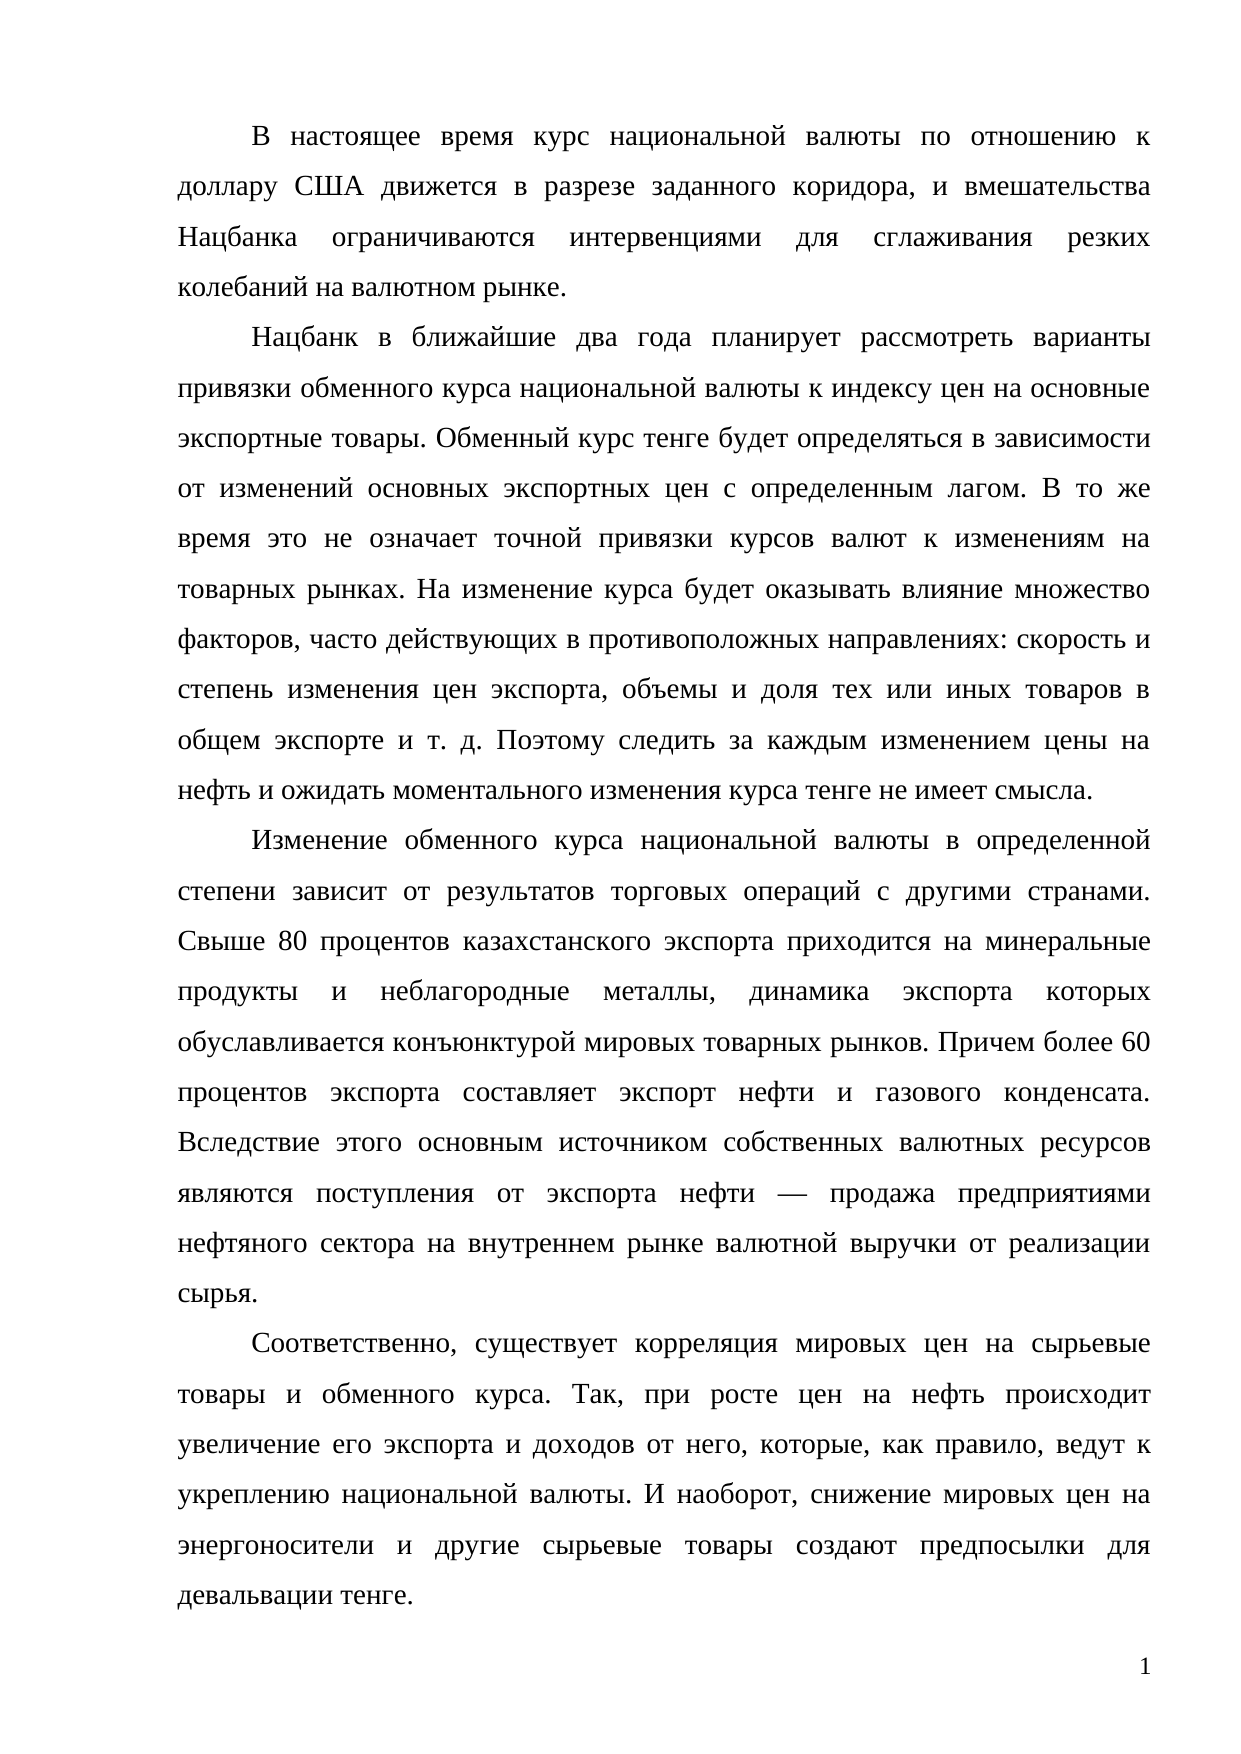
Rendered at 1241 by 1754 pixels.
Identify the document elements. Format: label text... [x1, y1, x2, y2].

text Соответственно, существует корреляция мировых цен на сырьевые товары и обменного курса. Так, при росте цен на нефть происходит увеличение его экспорта и доходов от него, которые, как правило, ведут к укреплению национальной валюты. И наоборот, снижение мировых цен на энергоносители и другие сырьевые товары создают предпосылки для девальвации тенге. [177, 1326, 1152, 1611]
text Изменение обменного курса национальной валюты в определенной степени зависит от результатов торговых операций с другими странами. Свыше 80 процентов казахстанского экспорта приходится на минеральные продукты и неблагородные металлы, динамика экспорта которых обуславливается конъюнктурой мировых товарных рынков. Причем более 60 процентов экспорта составляет экспорт нефти и газового конденсата. Вследствие этого основным источником собственных валютных ресурсов являются поступления от экспорта нефти — продажа предприятиями нефтяного сектора на внутреннем рынке валютной выручки от реализации сырья. [177, 822, 1152, 1309]
text В настоящее время курс национальной валюты по отношению к доллару США движется в разрезе заданного коридора, и вмешательства Нацбанка ограничиваются интервенциями для сглаживания резких колебаний на валютном рынке. [177, 118, 1152, 303]
text Нацбанк в ближайшие два года планирует рассмотреть варианты привязки обменного курса национальной валюты к индексу цен на основные экспортные товары. Обменный курс тенге будет определяться в зависимости от изменений основных экспортных цен с определенным лагом. В то же время это не означает точной привязки курсов валют к изменениям на товарных рынках. На изменение курса будет оказывать влияние множество факторов, часто действующих в противоположных направлениях: скорость и степень изменения цен экспорта, объемы и доля тех или иных товаров в общем экспорте и т. д. Поэтому следить за каждым изменением цены на нефть и ожидать моментального изменения курса тенге не имеет смысла. [177, 319, 1152, 806]
